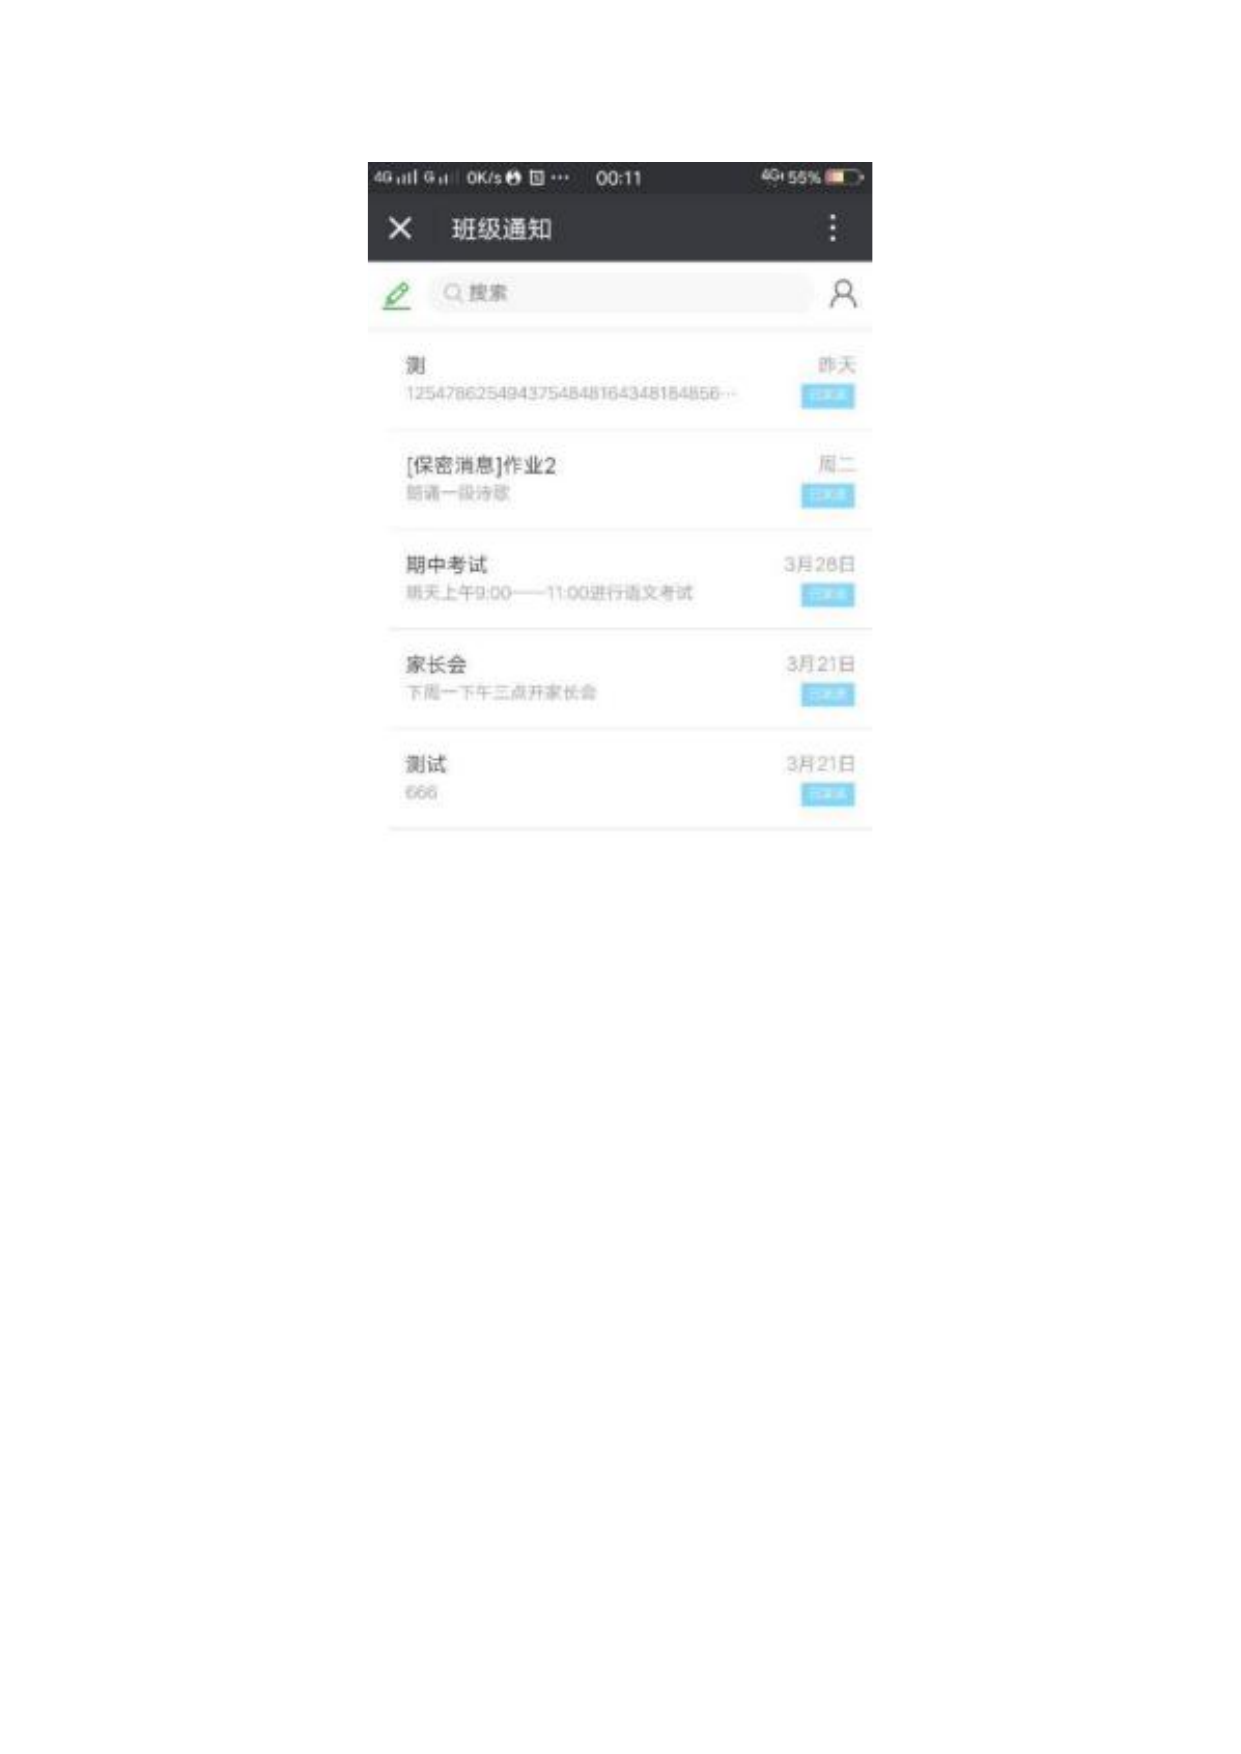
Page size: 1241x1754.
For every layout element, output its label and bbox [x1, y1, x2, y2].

picture [367, 162, 873, 1060]
